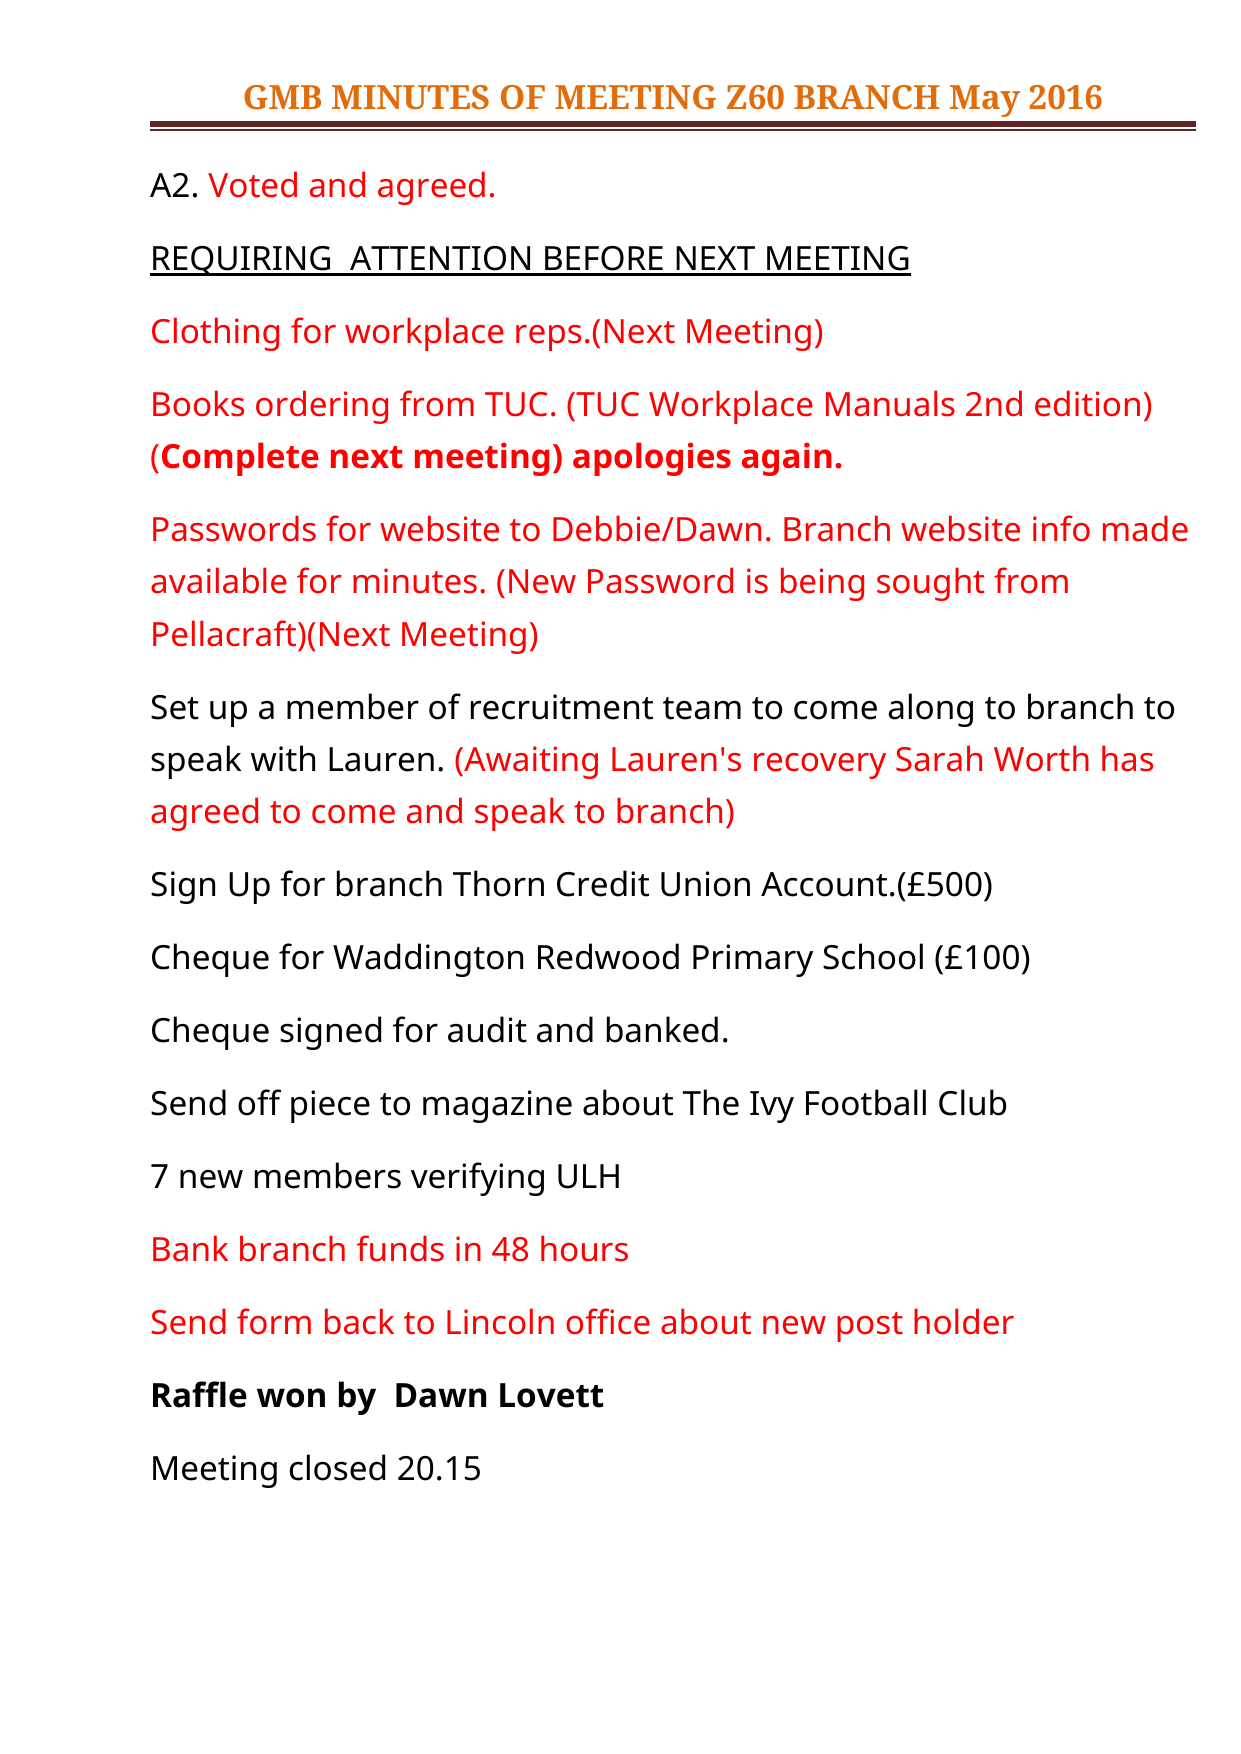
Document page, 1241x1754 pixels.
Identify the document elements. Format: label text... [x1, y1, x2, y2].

text Set up a member of recruitment team to come along to branch to speak with Lauren. (Awaiting Lauren's recovery Sarah Worth has agreed to come and speak to branch) [150, 683, 1196, 833]
text Passwords for website to Debbie/Dawn. Branch website info made available for minutes. (New Password is being sought from Pellacraft)(Next Meeting) [150, 506, 1196, 656]
text A2. Voted and agreed. [150, 162, 1196, 207]
text Bank branch funds in 48 hours [150, 1226, 1196, 1271]
text 7 new members verifying ULH [150, 1153, 1196, 1198]
text Send form back to Lincoln office about new post holder [150, 1299, 1196, 1344]
text Raffle won by Dawn Lovett [150, 1372, 1196, 1417]
text Books ordering from TUC. (TUC Workplace Manuals 2nd edition)(Complete next meeting) apologies again. [150, 381, 1196, 478]
text Cheque signed for audit and banked. [150, 1007, 1196, 1052]
text REQUIRING ATTENTION BEFORE NEXT MEETING [150, 235, 1196, 280]
text Clothing for workplace reps.(Next Meeting) [150, 308, 1196, 353]
text Send off piece to magazine about The Ivy Football Club [150, 1080, 1196, 1125]
text Cheque for Waddington Redwood Primary School (£100) [150, 934, 1196, 979]
text Meeting closed 20.15 [150, 1445, 1196, 1491]
text Sign Up for branch Thorn Credit Union Account.(£500) [150, 861, 1196, 906]
